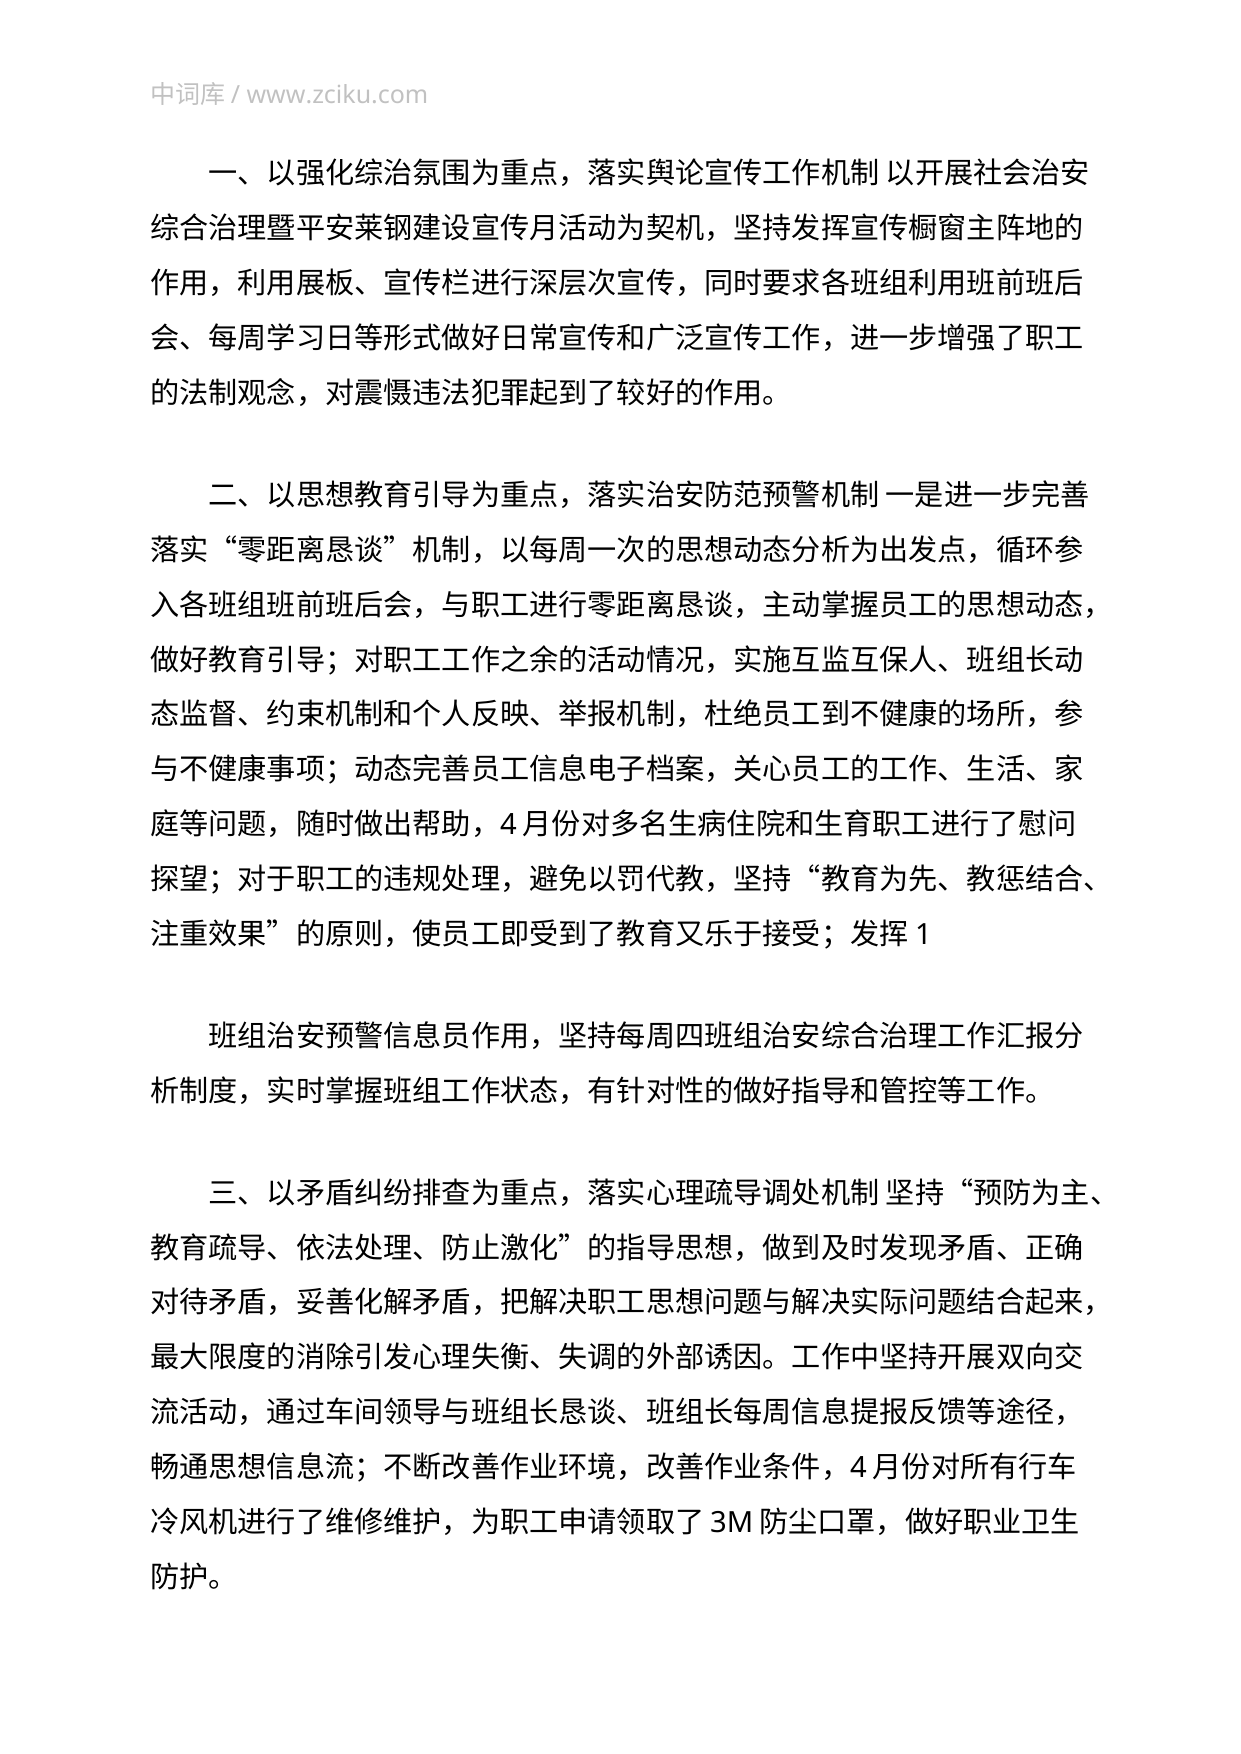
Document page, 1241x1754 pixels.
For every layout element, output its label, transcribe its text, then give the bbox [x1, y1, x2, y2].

text 班组治安预警信息员作用，坚持每周四班组治安综合治理工作汇报分析制度，实时掌握班组工作状态，有针对性的做好指导和管控等工作。 [150, 1013, 1090, 1110]
text 二、以思想教育引导为重点，落实治安防范预警机制 一是进一步完善落实“零距离恳谈”机制，以每周一次的思想动态分析为出发点，循环参入各班组班前班后会，与职工进行零距离恳谈，主动掌握员工的思想动态，做好教育引导；对职工工作之余的活动情况，实施互监互保人、班组长动态监督、约束机制和个人反映、举报机制，杜绝员工到不健康的场所，参与不健康事项；动态完善员工信息电子档案，关心员工的工作、生活、家庭等问题，随时做出帮助，4月份对多名生病住院和生育职工进行了慰问探望；对于职工的违规处理，避免以罚代教，坚持“教育为先、教惩结合、注重效果”的原则，使员工即受到了教育又乐于接受；发挥 1 [150, 471, 1090, 953]
text 一、以强化综治氛围为重点，落实舆论宣传工作机制 以开展社会治安综合治理暨平安莱钢建设宣传月活动为契机，坚持发挥宣传橱窗主阵地的作用，利用展板、宣传栏进行深层次宣传，同时要求各班组利用班前班后会、每周学习日等形式做好日常宣传和广泛宣传工作，进一步增强了职工的法制观念，对震慑违法犯罪起到了较好的作用。 [150, 150, 1090, 412]
text 三、以矛盾纠纷排查为重点，落实心理疏导调处机制 坚持“预防为主、教育疏导、依法处理、防止激化”的指导思想，做到及时发现矛盾、正确对待矛盾，妥善化解矛盾，把解决职工思想问题与解决实际问题结合起来，最大限度的消除引发心理失衡、失调的外部诱因。工作中坚持开展双向交流活动，通过车间领导与班组长恳谈、班组长每周信息提报反馈等途径，畅通思想信息流；不断改善作业环境，改善作业条件，4月份对所有行车冷风机进行了维修维护，为职工申请领取了3M防尘口罩，做好职业卫生防护。 [150, 1169, 1090, 1596]
